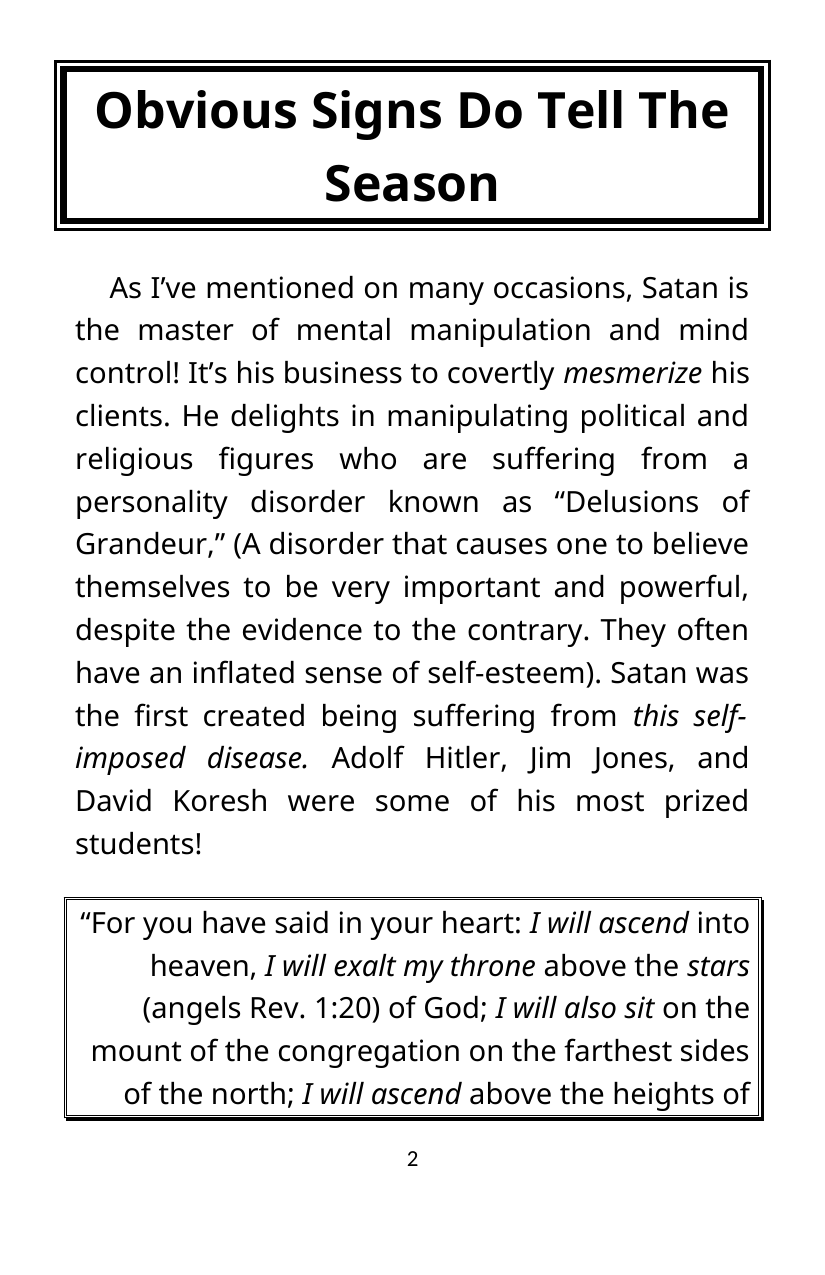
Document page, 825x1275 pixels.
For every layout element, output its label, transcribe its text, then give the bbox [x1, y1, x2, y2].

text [67, 900, 758, 1115]
text As I’ve mentioned on many occasions, Satan is the master of mental manipulation and mind control! It’s his business to covertly mesmerize his clients. He delights in manipulating political and religious figures who are suffering from a personality disorder known as “Delusions of Grandeur,” (A disorder that causes one to believe themselves to be very important and powerful, despite the evidence to the contrary. They often have an inflated sense of self-esteem). Satan was the first created being suffering from this self-imposed disease. Adolf Hitler, Jim Jones, and David Koresh were some of his most prized students! [75, 267, 750, 863]
text Obvious Signs Do Tell The Season [57, 63, 768, 228]
